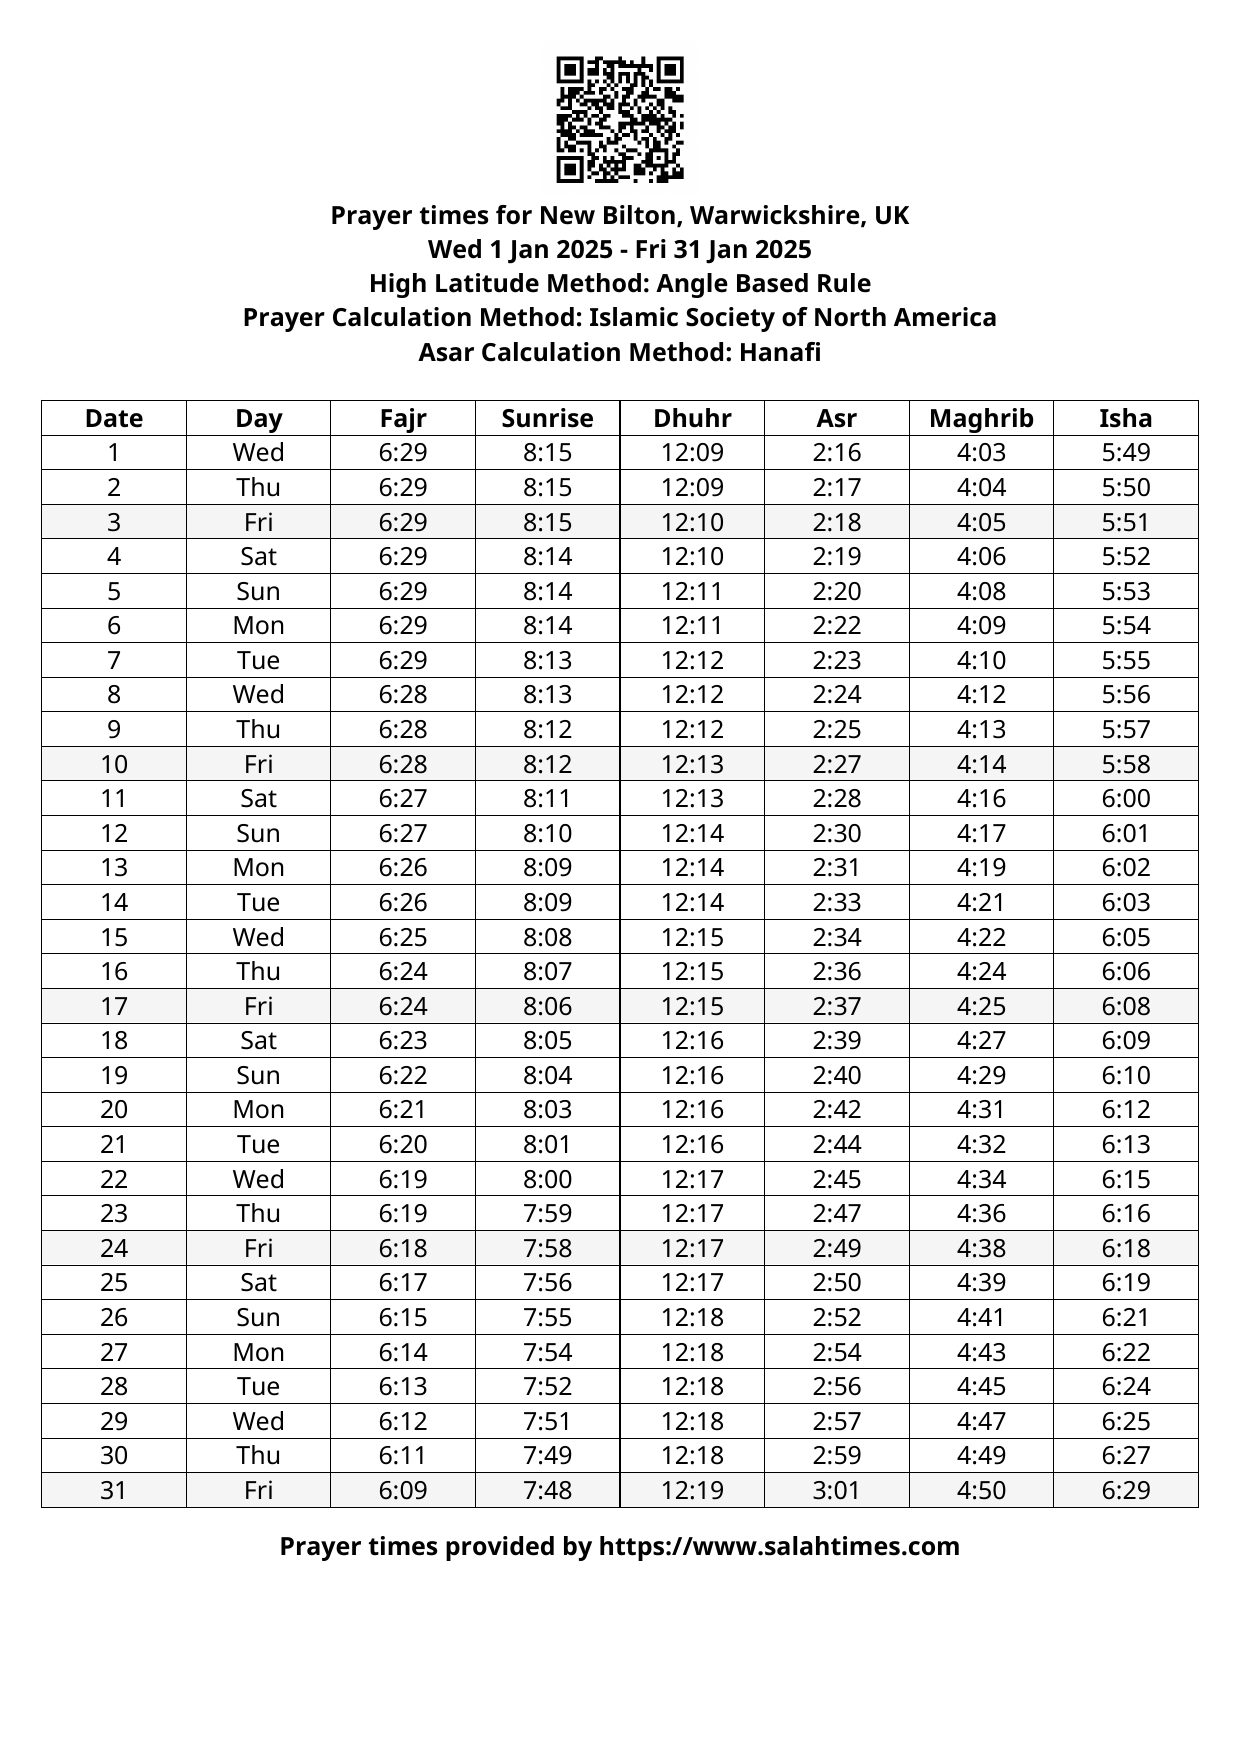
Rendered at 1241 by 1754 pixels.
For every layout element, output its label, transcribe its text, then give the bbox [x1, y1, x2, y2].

table_cell 6:21 [1054, 1300, 1198, 1334]
table_cell 6:05 [1054, 920, 1198, 953]
table_cell 6:06 [1054, 954, 1198, 988]
table_cell 2:47 [765, 1196, 909, 1230]
table_cell Sun [187, 1058, 330, 1092]
table_cell 4:41 [910, 1300, 1053, 1334]
table_cell 2:37 [765, 989, 909, 1022]
table_cell 2:56 [765, 1369, 909, 1403]
table_cell 12:17 [621, 1196, 764, 1230]
table_cell 4:27 [910, 1024, 1053, 1057]
table_cell 5:58 [1054, 747, 1198, 780]
table_cell 6:27 [1054, 1439, 1198, 1472]
table_cell 4:16 [910, 781, 1053, 815]
table_cell 6:03 [1054, 885, 1198, 919]
table_cell 8:14 [476, 574, 619, 607]
table_cell 2:24 [765, 678, 909, 711]
table_cell 12:16 [621, 1058, 764, 1092]
table_cell 12:15 [621, 989, 764, 1022]
table_cell 8:09 [476, 885, 619, 919]
table_cell 6:12 [1054, 1093, 1198, 1126]
table_cell 15 [42, 920, 186, 953]
table_cell Wed [187, 1404, 330, 1437]
table_cell 6:18 [1054, 1231, 1198, 1264]
table_cell 4:19 [910, 851, 1053, 884]
table_cell 4:34 [910, 1162, 1053, 1195]
table_cell 6:21 [331, 1093, 475, 1126]
table_cell 8:11 [476, 781, 619, 815]
table_cell 8:04 [476, 1058, 619, 1092]
table_cell 1 [42, 436, 186, 469]
table_cell 4:29 [910, 1058, 1053, 1092]
table_cell 6:28 [331, 678, 475, 711]
table_cell 6:29 [331, 539, 475, 573]
table_cell 8:00 [476, 1162, 619, 1195]
table_cell 12:12 [621, 678, 764, 711]
table_cell 6:00 [1054, 781, 1198, 815]
table_cell 12:10 [621, 539, 764, 573]
table_cell 23 [42, 1196, 186, 1230]
table_cell Sun [187, 574, 330, 607]
table_cell 6:28 [331, 712, 475, 746]
table_cell 8:03 [476, 1093, 619, 1126]
table_cell 6:27 [331, 816, 475, 849]
table_cell 6:02 [1054, 851, 1198, 884]
table_cell 6:10 [1054, 1058, 1198, 1092]
text Asar Calculation Method: Hanafi [42, 334, 1198, 368]
table_cell 3 [42, 505, 186, 538]
table_cell 4:04 [910, 470, 1053, 504]
table_cell 2:49 [765, 1231, 909, 1264]
table_cell 4:36 [910, 1196, 1053, 1230]
table_cell 4:25 [910, 989, 1053, 1022]
table_cell 7:54 [476, 1335, 619, 1368]
table_cell Thu [187, 1439, 330, 1472]
table_cell 12:15 [621, 920, 764, 953]
table_cell 7:58 [476, 1231, 619, 1264]
table_cell 7:49 [476, 1439, 619, 1472]
table_cell 7:56 [476, 1266, 619, 1299]
table_cell Tue [187, 643, 330, 677]
table_cell 2:31 [765, 851, 909, 884]
table_cell 6:29 [331, 436, 475, 469]
table_cell Mon [187, 1335, 330, 1368]
table_cell 8:08 [476, 920, 619, 953]
table_cell 25 [42, 1266, 186, 1299]
table_cell 5:56 [1054, 678, 1198, 711]
table_cell 4:08 [910, 574, 1053, 607]
table_cell 12:16 [621, 1127, 764, 1161]
table_cell 5:54 [1054, 609, 1198, 642]
table_cell 4:21 [910, 885, 1053, 919]
table_cell 14 [42, 885, 186, 919]
table_cell Tue [187, 885, 330, 919]
table_cell 7:55 [476, 1300, 619, 1334]
table_cell 6:09 [331, 1473, 475, 1507]
table_cell 12:17 [621, 1162, 764, 1195]
table_cell 4 [42, 539, 186, 573]
table_cell 2:40 [765, 1058, 909, 1092]
table_cell 2:33 [765, 885, 909, 919]
table_cell 19 [42, 1058, 186, 1092]
table_cell 12:13 [621, 747, 764, 780]
table_cell 2:20 [765, 574, 909, 607]
table_cell 6:29 [331, 470, 475, 504]
table_header Fajr [331, 401, 475, 434]
table_cell 5:53 [1054, 574, 1198, 607]
table_header Sunrise [476, 401, 619, 434]
table_cell 2:28 [765, 781, 909, 815]
table_cell 5:51 [1054, 505, 1198, 538]
table_cell 12:15 [621, 954, 764, 988]
table_cell 30 [42, 1439, 186, 1472]
table_cell 2:42 [765, 1093, 909, 1126]
table_cell Thu [187, 1196, 330, 1230]
table_cell Wed [187, 436, 330, 469]
table_cell 12:14 [621, 851, 764, 884]
table_cell 12:12 [621, 643, 764, 677]
text High Latitude Method: Angle Based Rule [42, 266, 1198, 300]
table_cell 2:52 [765, 1300, 909, 1334]
table_cell 6:23 [331, 1024, 475, 1057]
table_cell Sun [187, 816, 330, 849]
table_cell 12:10 [621, 505, 764, 538]
table_cell 21 [42, 1127, 186, 1161]
table_cell 2:16 [765, 436, 909, 469]
table_cell 8:15 [476, 505, 619, 538]
table_cell 7:48 [476, 1473, 619, 1507]
table_cell 6:24 [1054, 1369, 1198, 1403]
table_cell 11 [42, 781, 186, 815]
table_cell Fri [187, 747, 330, 780]
table_cell 12:12 [621, 712, 764, 746]
table_cell 6:22 [1054, 1335, 1198, 1368]
table_cell 8:10 [476, 816, 619, 849]
table_cell 12:18 [621, 1439, 764, 1472]
table_cell 6:29 [331, 574, 475, 607]
table_cell 4:09 [910, 609, 1053, 642]
table_cell 8:07 [476, 954, 619, 988]
table_cell 6:25 [331, 920, 475, 953]
table_cell 31 [42, 1473, 186, 1507]
table_cell 12:17 [621, 1266, 764, 1299]
table_cell 5:52 [1054, 539, 1198, 573]
table_cell 12:18 [621, 1335, 764, 1368]
table_cell 6:28 [331, 747, 475, 780]
table_cell 27 [42, 1335, 186, 1368]
table_cell 2:36 [765, 954, 909, 988]
table_cell 12:11 [621, 574, 764, 607]
table_cell 5:50 [1054, 470, 1198, 504]
table_cell 12:17 [621, 1231, 764, 1264]
table_cell 8:05 [476, 1024, 619, 1057]
table_cell 6:01 [1054, 816, 1198, 849]
table_cell 13 [42, 851, 186, 884]
table_cell 4:32 [910, 1127, 1053, 1161]
table_cell 2:19 [765, 539, 909, 573]
table_cell 2:18 [765, 505, 909, 538]
table_cell Thu [187, 954, 330, 988]
table_header Asr [765, 401, 909, 434]
table_cell Sat [187, 1266, 330, 1299]
table_cell 22 [42, 1162, 186, 1195]
table_cell 4:13 [910, 712, 1053, 746]
table_cell 12:16 [621, 1093, 764, 1126]
table_cell Thu [187, 712, 330, 746]
table_cell 2:59 [765, 1439, 909, 1472]
table_cell 12:09 [621, 436, 764, 469]
table_cell 28 [42, 1369, 186, 1403]
table_cell 4:50 [910, 1473, 1053, 1507]
table_cell Mon [187, 851, 330, 884]
table_cell 6:29 [331, 643, 475, 677]
table_cell 12:09 [621, 470, 764, 504]
table_cell 4:12 [910, 678, 1053, 711]
table_cell 17 [42, 989, 186, 1022]
table_cell Mon [187, 609, 330, 642]
table_cell 6:26 [331, 851, 475, 884]
table_cell 6:16 [1054, 1196, 1198, 1230]
table_cell 4:06 [910, 539, 1053, 573]
table_header Dhuhr [621, 401, 764, 434]
table_cell 12:18 [621, 1404, 764, 1437]
table_cell 2:23 [765, 643, 909, 677]
table_cell 2:27 [765, 747, 909, 780]
table_cell 6:19 [1054, 1266, 1198, 1299]
table_cell 4:22 [910, 920, 1053, 953]
table_cell 2:30 [765, 816, 909, 849]
table_cell 12 [42, 816, 186, 849]
table_cell 2:22 [765, 609, 909, 642]
table_cell 6:11 [331, 1439, 475, 1472]
table_cell 4:24 [910, 954, 1053, 988]
table_cell 7 [42, 643, 186, 677]
table_cell 2:57 [765, 1404, 909, 1437]
table_cell 12:11 [621, 609, 764, 642]
table_cell 6:14 [331, 1335, 475, 1368]
table_cell 6:08 [1054, 989, 1198, 1022]
table_cell 24 [42, 1231, 186, 1264]
table_cell 4:45 [910, 1369, 1053, 1403]
table_cell 8:06 [476, 989, 619, 1022]
table_cell 4:38 [910, 1231, 1053, 1264]
table_cell 6:29 [331, 609, 475, 642]
table_cell 6:29 [331, 505, 475, 538]
table_cell 16 [42, 954, 186, 988]
table_cell 6:27 [331, 781, 475, 815]
table_cell 6:13 [331, 1369, 475, 1403]
table_cell 6:19 [331, 1162, 475, 1195]
table_header Isha [1054, 401, 1198, 434]
text Wed 1 Jan 2025 - Fri 31 Jan 2025 [42, 232, 1198, 266]
table_cell 6:18 [331, 1231, 475, 1264]
table_cell 4:43 [910, 1335, 1053, 1368]
table_cell 26 [42, 1300, 186, 1334]
table_cell 6:24 [331, 989, 475, 1022]
table_cell 18 [42, 1024, 186, 1057]
table_cell 7:59 [476, 1196, 619, 1230]
table_cell 4:47 [910, 1404, 1053, 1437]
table_cell Wed [187, 678, 330, 711]
table_cell Mon [187, 1093, 330, 1126]
table_cell Sat [187, 781, 330, 815]
table_cell 12:14 [621, 885, 764, 919]
table_cell 2:45 [765, 1162, 909, 1195]
table_cell Sun [187, 1300, 330, 1334]
table_cell 20 [42, 1093, 186, 1126]
table_cell 4:39 [910, 1266, 1053, 1299]
table_header Date [42, 401, 186, 434]
table_header Maghrib [910, 401, 1053, 434]
text Prayer times provided by https://www.salahtimes.com [42, 1528, 1198, 1563]
table_cell 5 [42, 574, 186, 607]
table_cell 6:13 [1054, 1127, 1198, 1161]
table_cell 6:15 [331, 1300, 475, 1334]
table_cell 12:19 [621, 1473, 764, 1507]
table_cell 6:26 [331, 885, 475, 919]
table_cell 8:14 [476, 609, 619, 642]
table_cell 6:09 [1054, 1024, 1198, 1057]
table_cell 8:13 [476, 678, 619, 711]
table_cell 12:18 [621, 1300, 764, 1334]
table_cell 4:03 [910, 436, 1053, 469]
table_cell 2:44 [765, 1127, 909, 1161]
table_cell 3:01 [765, 1473, 909, 1507]
table_cell Fri [187, 1473, 330, 1507]
table_cell 8:12 [476, 747, 619, 780]
table_cell 7:51 [476, 1404, 619, 1437]
table_cell 4:14 [910, 747, 1053, 780]
table_cell Fri [187, 989, 330, 1022]
table_cell 6:22 [331, 1058, 475, 1092]
table_cell 4:17 [910, 816, 1053, 849]
table_cell 29 [42, 1404, 186, 1437]
table_cell 8:15 [476, 436, 619, 469]
table_cell 8:01 [476, 1127, 619, 1161]
table_cell Thu [187, 470, 330, 504]
table_cell 6:12 [331, 1404, 475, 1437]
table_cell 2:39 [765, 1024, 909, 1057]
table_cell Sat [187, 1024, 330, 1057]
table_cell 8:13 [476, 643, 619, 677]
table_cell 4:10 [910, 643, 1053, 677]
table_cell 8:14 [476, 539, 619, 573]
table_cell 6:17 [331, 1266, 475, 1299]
table_cell 2:54 [765, 1335, 909, 1368]
table_cell 6:19 [331, 1196, 475, 1230]
table_cell 2:25 [765, 712, 909, 746]
table_cell 5:49 [1054, 436, 1198, 469]
table_cell 4:49 [910, 1439, 1053, 1472]
table_cell Tue [187, 1369, 330, 1403]
table_cell 6:25 [1054, 1404, 1198, 1437]
table_cell Fri [187, 505, 330, 538]
table_header Day [187, 401, 330, 434]
table_cell Wed [187, 920, 330, 953]
table_cell 6 [42, 609, 186, 642]
table_cell 6:29 [1054, 1473, 1198, 1507]
table_cell 7:52 [476, 1369, 619, 1403]
table_cell 9 [42, 712, 186, 746]
table_cell 8 [42, 678, 186, 711]
table_cell Fri [187, 1231, 330, 1264]
table_cell 2 [42, 470, 186, 504]
text Prayer Calculation Method: Islamic Society of North America [42, 300, 1198, 334]
table_cell 8:15 [476, 470, 619, 504]
table_cell Wed [187, 1162, 330, 1195]
table_cell Sat [187, 539, 330, 573]
table_cell 5:55 [1054, 643, 1198, 677]
table_cell 10 [42, 747, 186, 780]
table_cell 4:05 [910, 505, 1053, 538]
table_cell 6:15 [1054, 1162, 1198, 1195]
table_cell 6:24 [331, 954, 475, 988]
table_cell 12:16 [621, 1024, 764, 1057]
table_cell Tue [187, 1127, 330, 1161]
table_cell 6:20 [331, 1127, 475, 1161]
picture [542, 41, 699, 198]
table_cell 2:17 [765, 470, 909, 504]
table_cell 2:50 [765, 1266, 909, 1299]
table_cell 12:13 [621, 781, 764, 815]
table_cell 4:31 [910, 1093, 1053, 1126]
table_cell 5:57 [1054, 712, 1198, 746]
table_cell 8:09 [476, 851, 619, 884]
table_cell 2:34 [765, 920, 909, 953]
table_cell 12:18 [621, 1369, 764, 1403]
table_cell 8:12 [476, 712, 619, 746]
text Prayer times for New Bilton, Warwickshire, UK [42, 198, 1198, 232]
table_cell 12:14 [621, 816, 764, 849]
